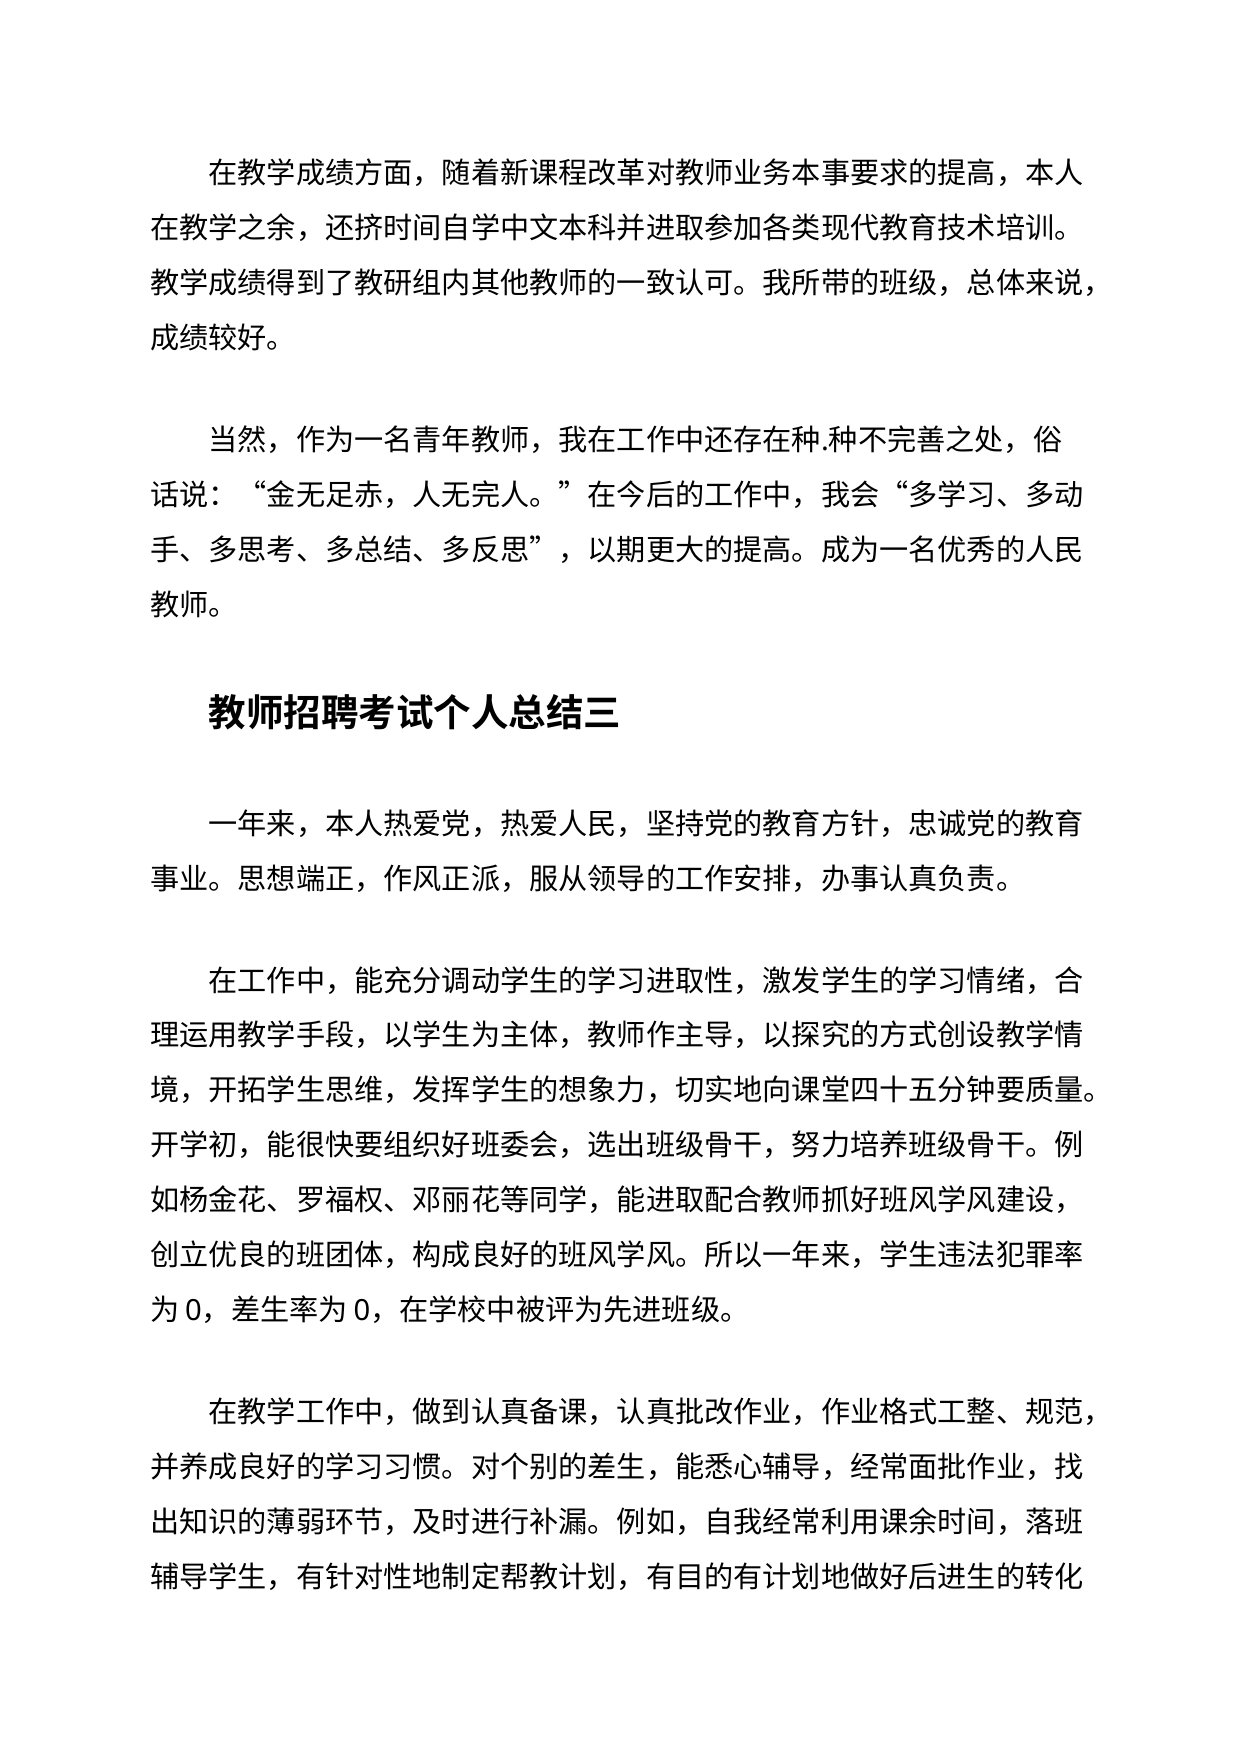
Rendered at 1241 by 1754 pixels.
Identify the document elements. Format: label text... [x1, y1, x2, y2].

text 一年来，本人热爱党，热爱人民，坚持党的教育方针，忠诚党的教育事业。思想端正，作风正派，服从领导的工作安排，办事认真负责。 [150, 800, 1090, 898]
text 在工作中，能充分调动学生的学习进取性，激发学生的学习情绪，合理运用教学手段，以学生为主体，教师作主导，以探究的方式创设教学情境，开拓学生思维，发挥学生的想象力，切实地向课堂四十五分钟要质量。开学初，能很快要组织好班委会，选出班级骨干，努力培养班级骨干。例如杨金花、罗福权、邓丽花等同学，能进取配合教师抓好班风学风建设，创立优良的班团体，构成良好的班风学风。所以一年来，学生违法犯罪率为0，差生率为0，在学校中被评为先进班级。 [150, 957, 1090, 1329]
text 在教学成绩方面，随着新课程改革对教师业务本事要求的提高，本人在教学之余，还挤时间自学中文本科并进取参加各类现代教育技术培训。教学成绩得到了教研组内其他教师的一致认可。我所带的班级，总体来说，成绩较好。 [150, 150, 1090, 357]
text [150, 1388, 1090, 1595]
text 教师招聘考试个人总结三 [150, 683, 1090, 737]
text 当然，作为一名青年教师，我在工作中还存在种.种不完善之处，俗话说：“金无足赤，人无完人。”在今后的工作中，我会“多学习、多动手、多思考、多总结、多反思”，以期更大的提高。成为一名优秀的人民教师。 [150, 416, 1090, 623]
